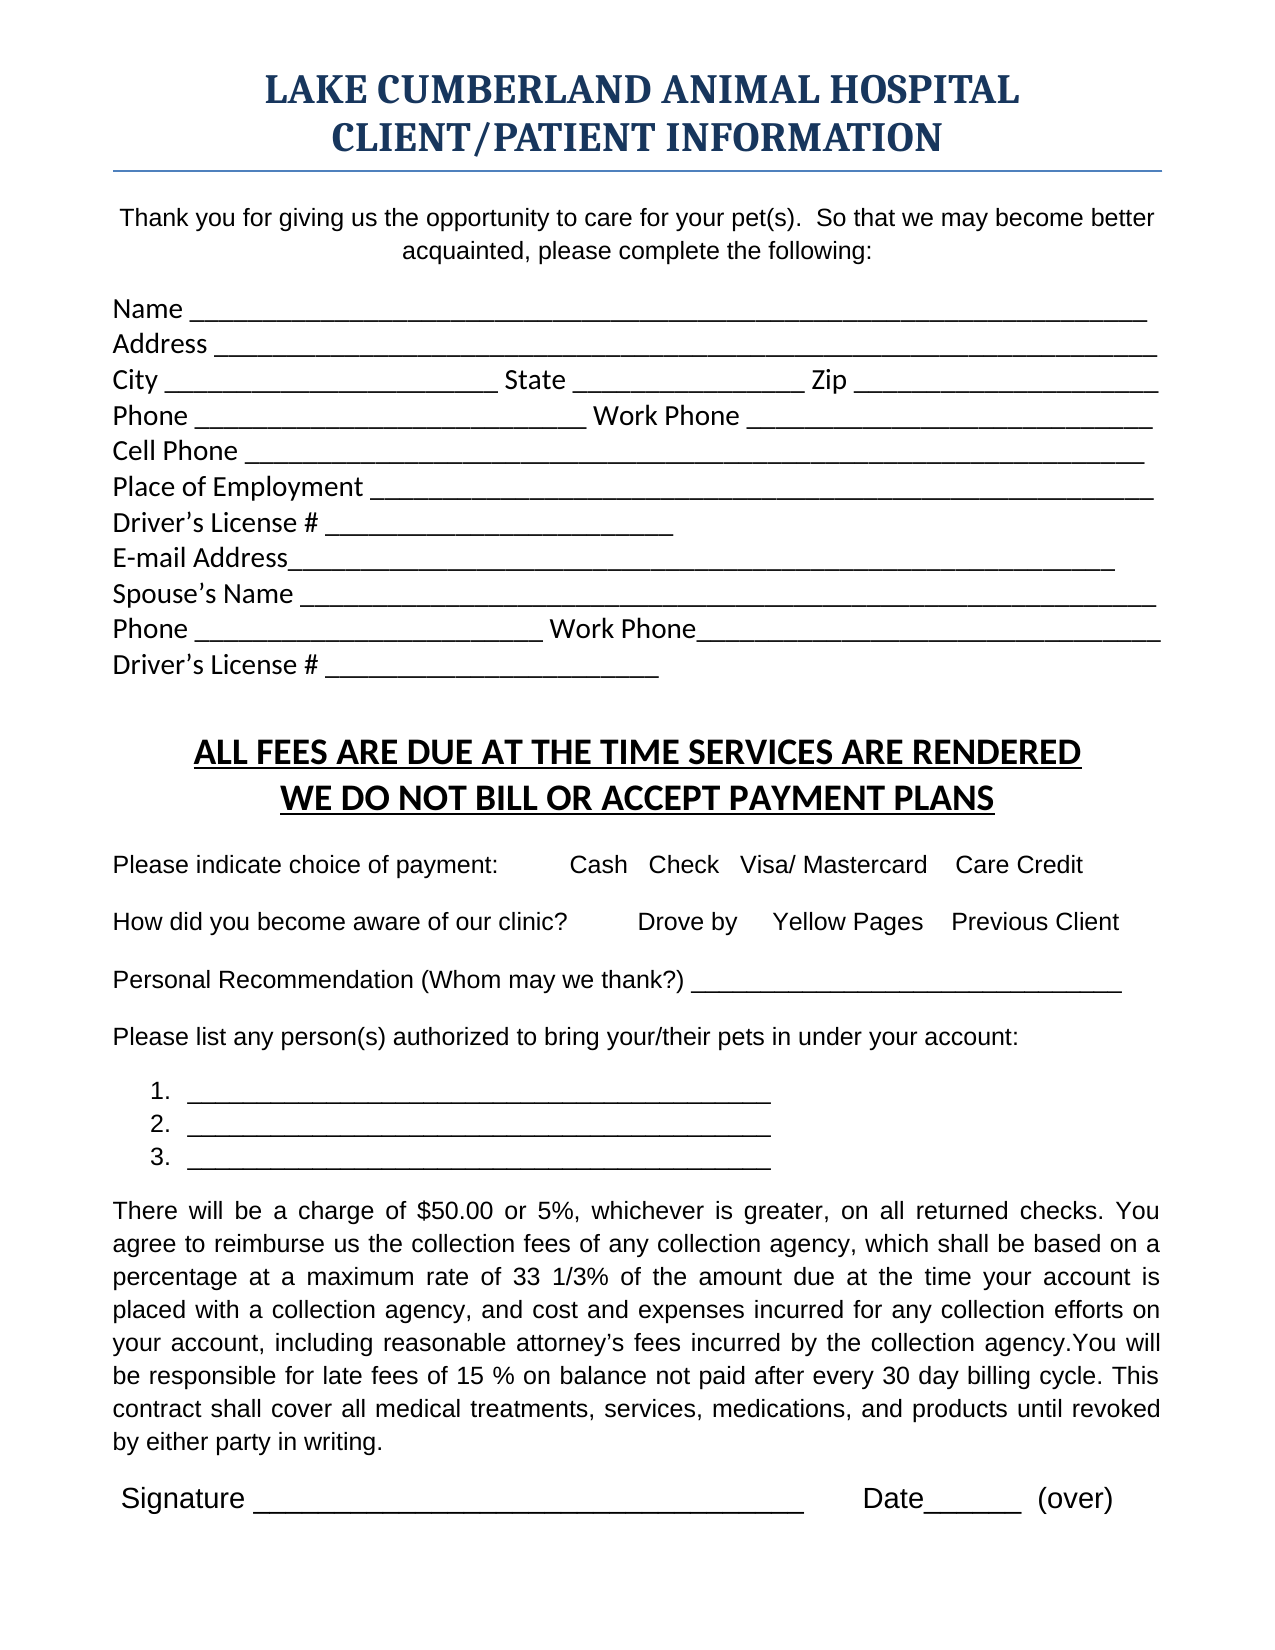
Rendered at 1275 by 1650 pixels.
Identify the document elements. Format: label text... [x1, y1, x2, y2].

text Thank you for giving us the opportunity to care for your pet(s). So that we may become better acquainted, please complete the following: [112, 203, 1162, 265]
text There will be a charge of $50.00 or 5%, whichever is greater, on all returned checks. You agree to reimburse us the collection fees of any collection agency, which shall be based on a percentage at a maximum rate of 33 1/3% of the amount due at the time your account is placed with a collection agency, and cost and expenses incurred for any collection efforts on your account, including reasonable attorney’s fees incurred by the collection agency.You will be responsible for late fees of 15 % on balance not paid after every 30 day billing cycle. This contract shall cover all medical treatments, services, medications, and products until revoked by either party in writing. [112, 1196, 1162, 1456]
text Cell Phone ______________________________________________________________ [112, 432, 1162, 468]
title LAKE CUMBERLAND ANIMAL HOSPITAL [112, 66, 1162, 113]
text Driver’s License # _______________________ [112, 646, 1162, 682]
text Signature __________________________________ Date______ (over) [112, 1481, 1162, 1515]
text Name __________________________________________________________________ [112, 290, 1162, 326]
text Personal Recommendation (Whom may we thank?) _______________________________ [112, 965, 1162, 994]
text Please list any person(s) authorized to bring your/their pets in under your account: [112, 1022, 1162, 1051]
text Phone ________________________ Work Phone________________________________ [112, 611, 1162, 646]
text E-mail Address_________________________________________________________ [112, 539, 1162, 575]
text Place of Employment ______________________________________________________ [112, 468, 1162, 504]
text WE DO NOT BILL OR ACCEPT PAYMENT PLANS [112, 773, 1162, 819]
text Phone ___________________________ Work Phone ____________________________ [112, 397, 1162, 432]
text How did you become aware of our clinic? Drove by Yellow Pages Previous Client [112, 907, 1162, 936]
text Driver’s License # ________________________ [112, 504, 1162, 539]
text ALL FEES ARE DUE AT THE TIME SERVICES ARE RENDERED [112, 728, 1162, 773]
list __________________________________________ [150, 1109, 1162, 1138]
text Spouse’s Name ___________________________________________________________ [112, 575, 1162, 611]
text Address _________________________________________________________________ [112, 326, 1162, 361]
title CLIENT/PATIENT INFORMATION [112, 113, 1162, 172]
list __________________________________________ [150, 1142, 1162, 1171]
text Please indicate choice of payment: Cash Check Visa/ Mastercard Care Credit [112, 850, 1162, 879]
text City _______________________ State ________________ Zip _____________________ [112, 361, 1162, 397]
list __________________________________________ [150, 1076, 1162, 1105]
